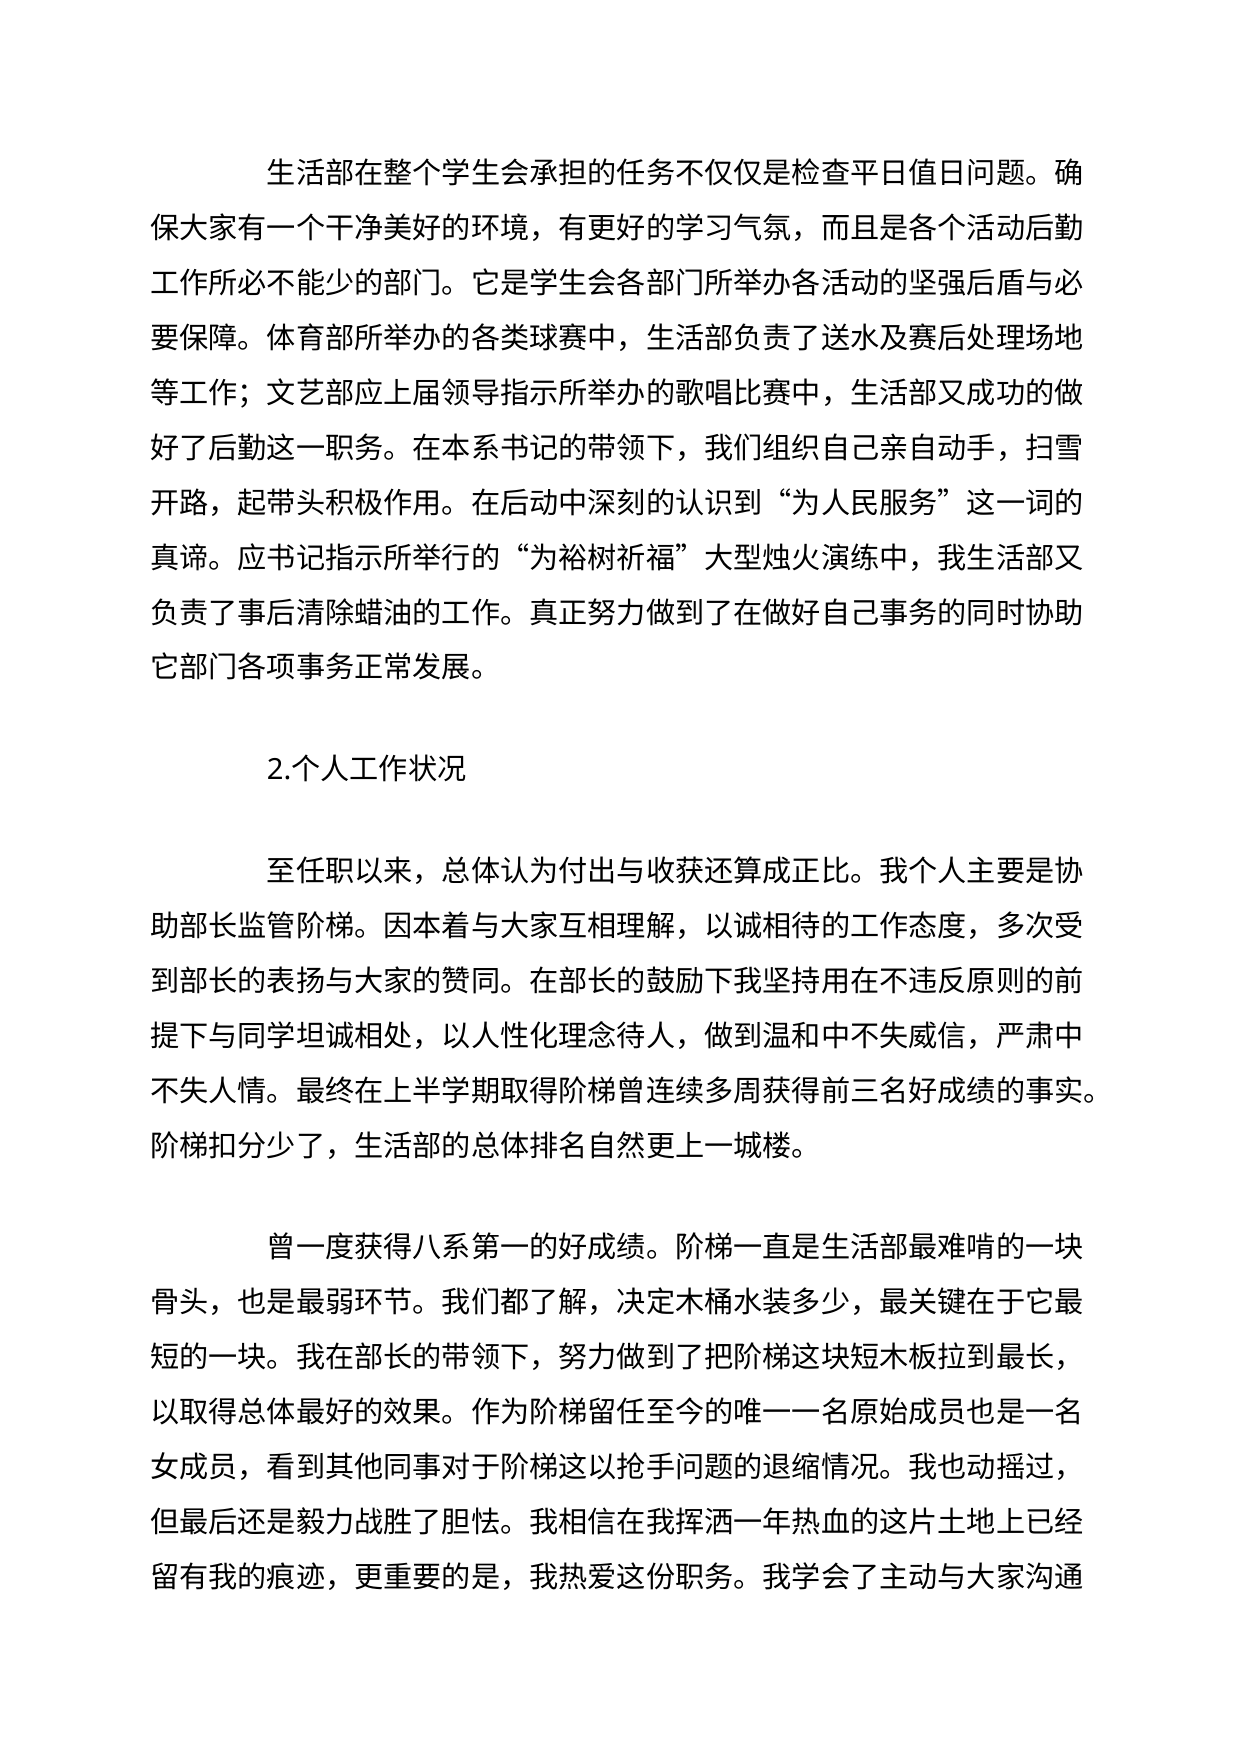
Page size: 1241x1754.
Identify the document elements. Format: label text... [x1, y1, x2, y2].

text 生活部在整个学生会承担的任务不仅仅是检查平日值日问题。确保大家有一个干净美好的环境，有更好的学习气氛，而且是各个活动后勤工作所必不能少的部门。它是学生会各部门所举办各活动的坚强后盾与必要保障。体育部所举办的各类球赛中，生活部负责了送水及赛后处理场地等工作；文艺部应上届领导指示所举办的歌唱比赛中，生活部又成功的做好了后勤这一职务。在本系书记的带领下，我们组织自己亲自动手，扫雪开路，起带头积极作用。在后动中深刻的认识到“为人民服务”这一词的真谛。应书记指示所举行的“为裕树祈福”大型烛火演练中，我生活部又负责了事后清除蜡油的工作。真正努力做到了在做好自己事务的同时协助它部门各项事务正常发展。 [150, 150, 1090, 686]
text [150, 1224, 1090, 1596]
text 2.个人工作状况 [150, 746, 1090, 788]
text 至任职以来，总体认为付出与收获还算成正比。我个人主要是协助部长监管阶梯。因本着与大家互相理解，以诚相待的工作态度，多次受到部长的表扬与大家的赞同。在部长的鼓励下我坚持用在不违反原则的前提下与同学坦诚相处，以人性化理念待人，做到温和中不失威信，严肃中不失人情。最终在上半学期取得阶梯曾连续多周获得前三名好成绩的事实。阶梯扣分少了，生活部的总体排名自然更上一城楼。 [150, 848, 1090, 1164]
